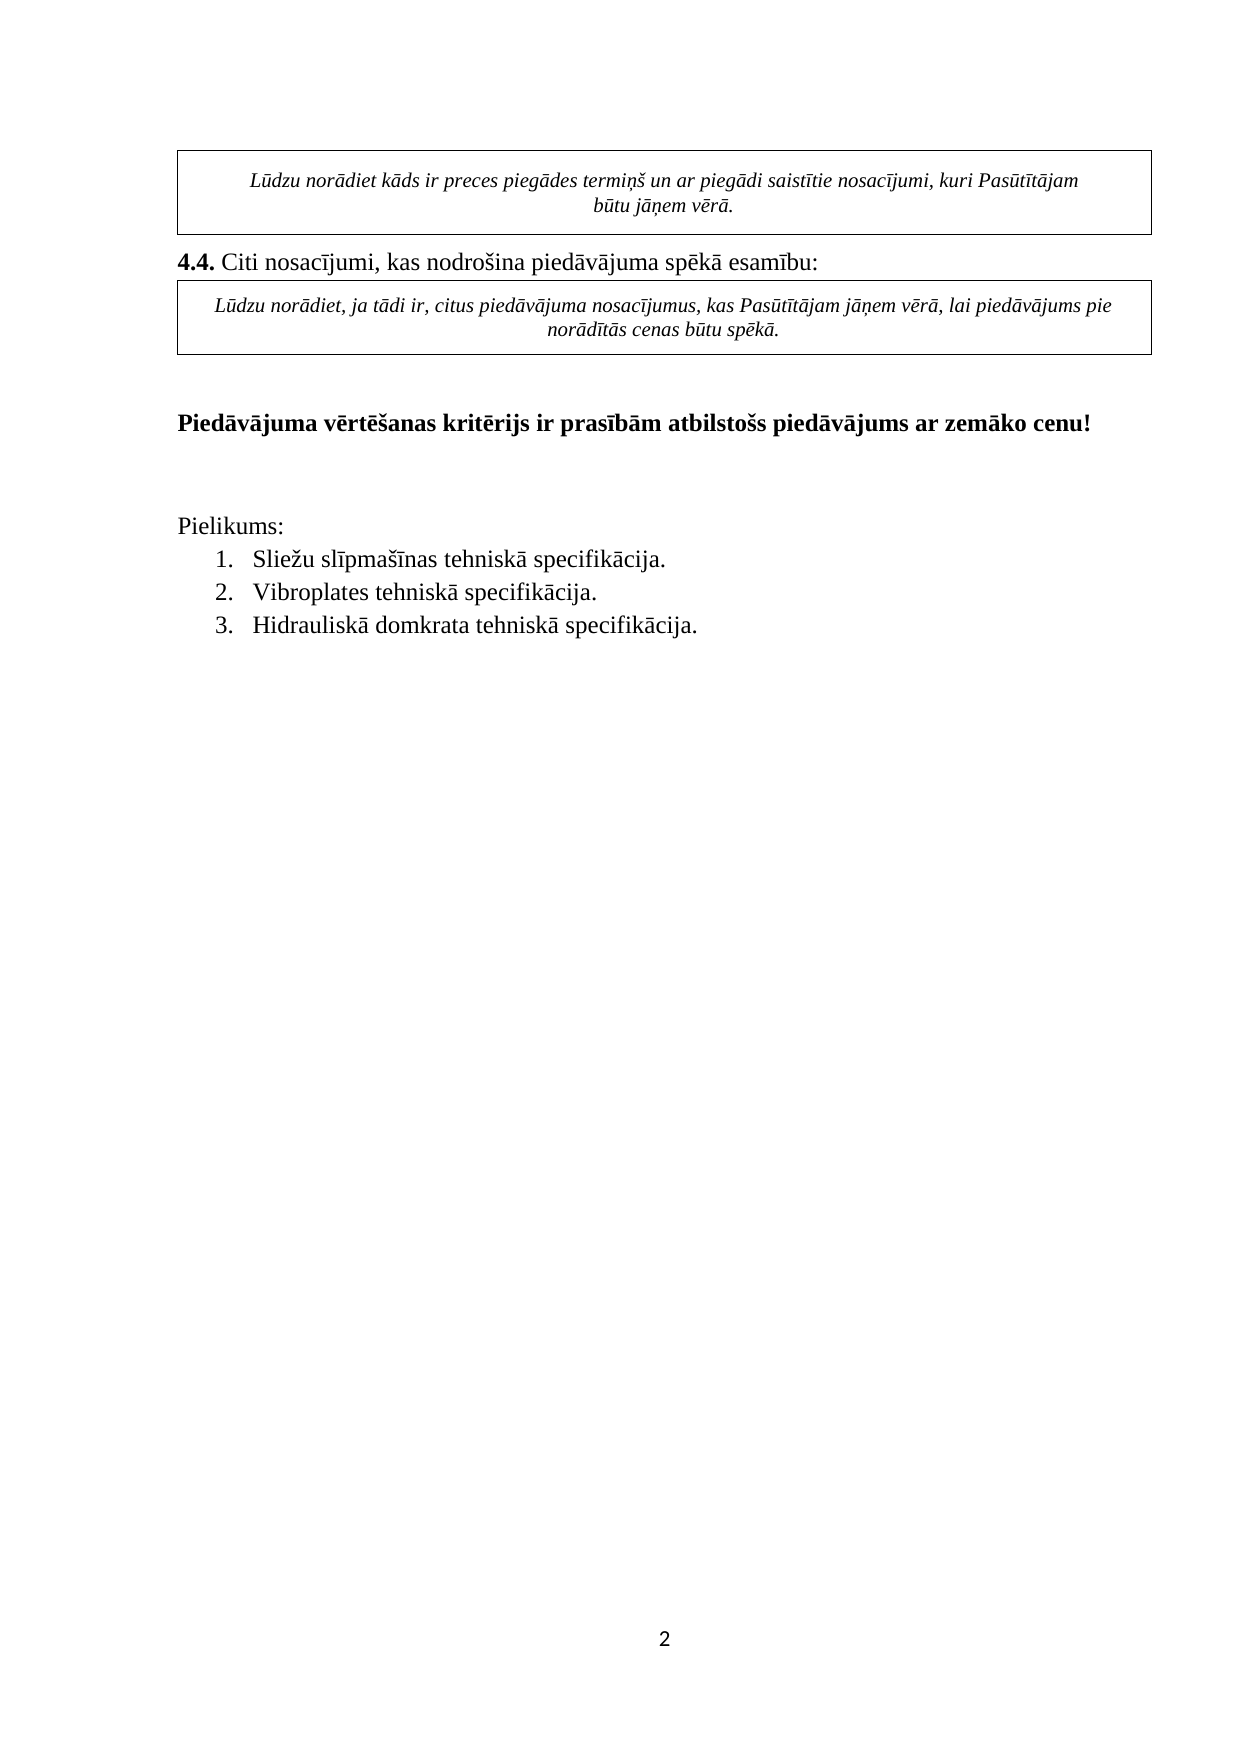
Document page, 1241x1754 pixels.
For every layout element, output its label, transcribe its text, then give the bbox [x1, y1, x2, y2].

text Piedāvājuma vērtēšanas kritērijs ir prasībām atbilstošs piedāvājums ar zemāko cenu! [177, 408, 1152, 437]
text Pielikums: [177, 511, 1152, 540]
text 4.4. Citi nosacījumi, kas nodrošina piedāvājuma spēkā esamību: [177, 247, 1152, 276]
list Vibroplates tehniskā specifikācija. [215, 577, 1152, 606]
list Sliežu slīpmašīnas tehniskā specifikācija. [215, 544, 1152, 573]
table_header Lūdzu norādiet, ja tādi ir, citus piedāvājuma nosacījumus, kas Pasūtītājam jāņem vērā, lai piedāvājums pie norādītās cenas būtu spēkā. [178, 281, 1151, 353]
list Hidrauliskā domkrata tehniskā specifikācija. [215, 610, 1152, 639]
table_header Lūdzu norādiet kāds ir preces piegādes termiņš un ar piegādi saistītie nosacījumi, kuri Pasūtītājam būtu jāņem vērā. [178, 151, 1151, 234]
